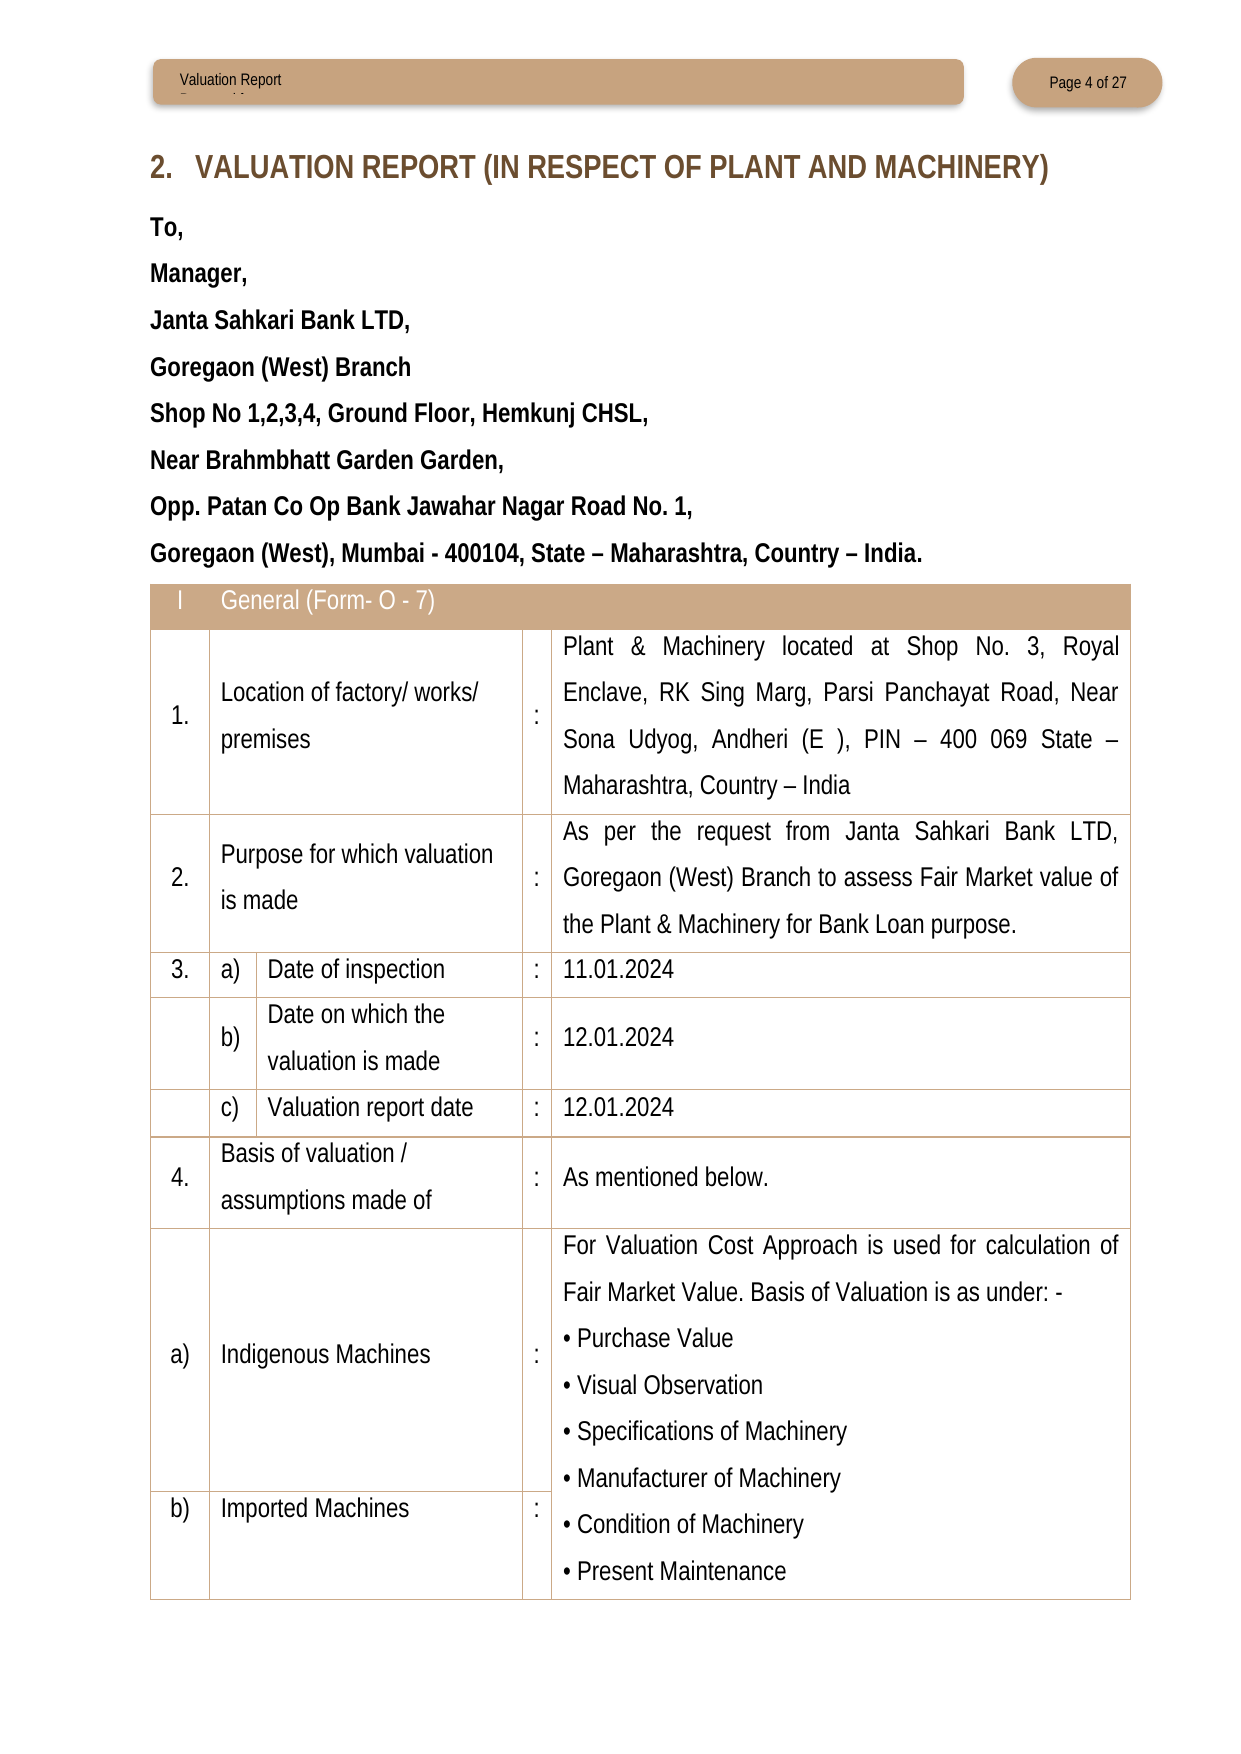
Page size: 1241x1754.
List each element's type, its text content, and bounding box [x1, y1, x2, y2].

table_cell [151, 998, 209, 1089]
text Shop No 1,2,3,4, Ground Floor, Hemkunj CHSL, [150, 397, 1090, 428]
table_cell b) [151, 1492, 209, 1599]
table_header General (Form- O - 7) [210, 585, 1130, 629]
table_cell [151, 1090, 209, 1136]
table_cell 11.01.2024 [552, 953, 1130, 997]
table_cell As mentioned below. [552, 1138, 1130, 1228]
table_cell a) [151, 1229, 209, 1491]
table_cell : [523, 1138, 551, 1228]
text Near Brahmbhatt Garden Garden, [150, 444, 1090, 475]
table_cell c) [210, 1090, 256, 1136]
text Opp. Patan Co Op Bank Jawahar Nagar Road No. 1, [150, 490, 1090, 521]
table_cell As per the request from Janta Sahkari Bank LTD, Goregaon (West) Branch to assess Fair Market value of the Plant & Machinery for Bank Loan purpose. [552, 815, 1130, 952]
table_cell : [523, 953, 551, 997]
table_cell : [523, 998, 551, 1089]
table_cell : [523, 1090, 551, 1136]
table_cell a) [210, 953, 256, 997]
table_cell Location of factory/ works/ premises [210, 630, 522, 813]
table_cell Purpose for which valuation is made [210, 815, 522, 952]
table_cell 3. [151, 953, 209, 997]
table_cell : [523, 630, 551, 813]
text Janta Sahkari Bank LTD, [150, 304, 1090, 335]
table_header I [151, 585, 209, 629]
subtitle VALUATION REPORT (IN RESPECT OF PLANT AND MACHINERY) [150, 148, 1090, 186]
table_cell Imported Machines [210, 1492, 522, 1599]
table_cell Plant & Machinery located at Shop No. 3, Royal Enclave, RK Sing Marg, Parsi Panchayat Road, Near Sona Udyog, Andheri (E ), PIN – 400 069 State – Maharashtra, Country – India [552, 630, 1130, 813]
table_cell For Valuation Cost Approach is used for calculation of Fair Market Value. Basis of Valuation is as under: - • Purchase Value • Visual Observation • Specifications of Machinery • Manufacturer of Machinery • Condition of Machinery • Present Maintenance • Age of Machines • Estimated Balance Economic Life • Depreciation calculated by straight line method We have assessed the Fair Market Value (FMV) by applying appropriate depreciation considering the above parameters. [552, 1229, 1130, 1599]
table_cell : [523, 1492, 551, 1599]
text Goregaon (West) Branch [150, 351, 1090, 382]
table_cell b) [210, 998, 256, 1089]
table_cell Date on which the valuation is made [257, 998, 522, 1089]
text To, [150, 211, 1090, 242]
table_cell 2. [151, 815, 209, 952]
table_cell Date of inspection [257, 953, 522, 997]
table_cell Indigenous Machines [210, 1229, 522, 1491]
table_cell : [523, 1229, 551, 1491]
table_cell 12.01.2024 [552, 998, 1130, 1089]
text Manager, [150, 257, 1090, 288]
text Goregaon (West), Mumbai - 400104, State – Maharashtra, Country – India. [150, 537, 1090, 568]
table_cell Valuation report date [257, 1090, 522, 1136]
table_cell 1. [151, 630, 209, 813]
table_cell 4. [151, 1138, 209, 1228]
table_cell : [523, 815, 551, 952]
table_cell Basis of valuation / assumptions made of [210, 1138, 522, 1228]
table_cell 12.01.2024 [552, 1090, 1130, 1136]
